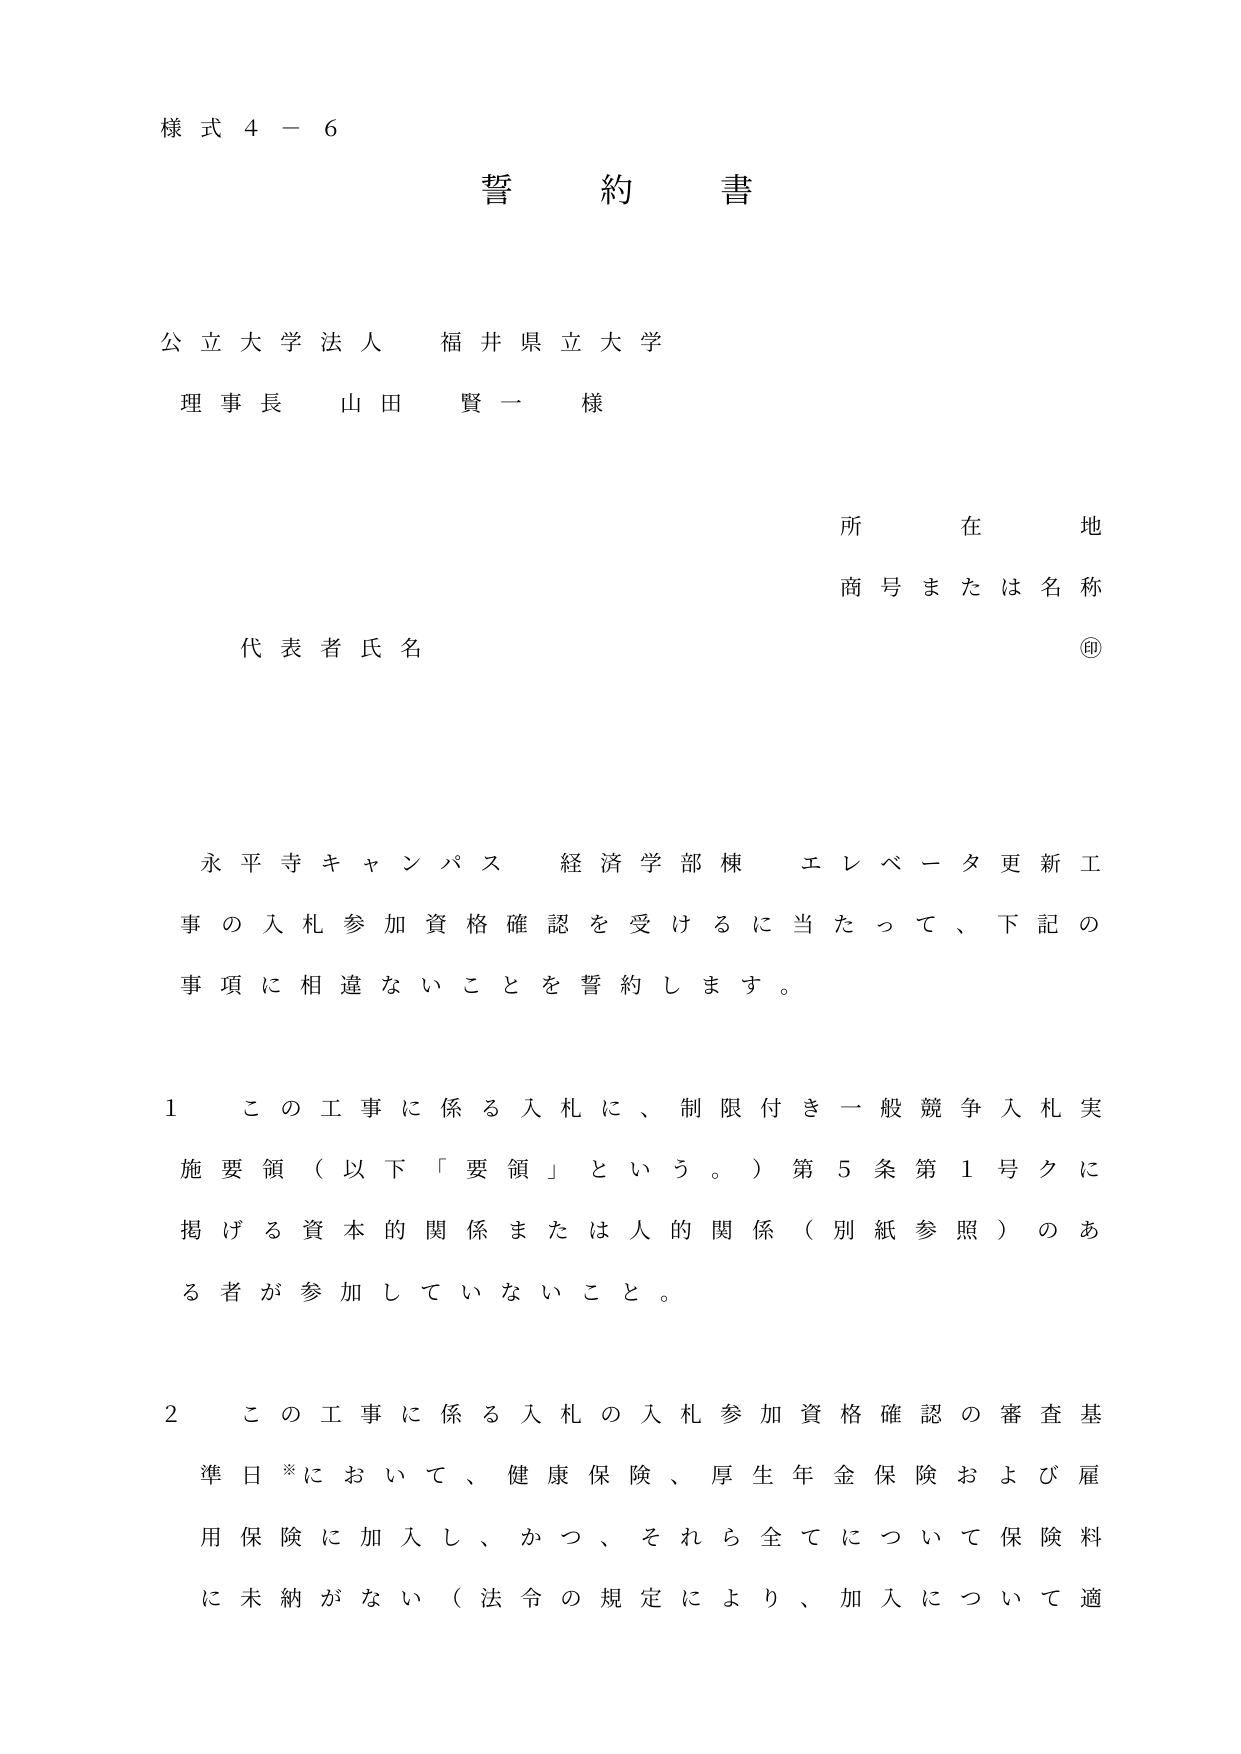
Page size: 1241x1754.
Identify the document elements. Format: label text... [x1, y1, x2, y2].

text 商号または名称 [120, 555, 1120, 617]
text 様式４－６ [120, 96, 1120, 157]
text １ この工事に係る入札に、制限付き一般競争入札実施要領（以下「要領」という。）第５条第１号クに掲げる資本的関係または人的関係（別紙参照）のある者が参加していないこと。 [153, 1076, 1120, 1321]
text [150, 1382, 1120, 1627]
text 誓 約 書 [120, 157, 1120, 218]
text 理事長 山田 賢一 様 [120, 372, 1120, 433]
text 代表者氏名 ㊞ [120, 617, 1120, 678]
text 永平寺キャンパス 経済学部棟 エレベータ更新工事の入札参加資格確認を受けるに当たって、下記の事項に相違ないことを誓約します。 [160, 831, 1120, 1015]
text 所 在 地 [120, 494, 1120, 555]
text 公立大学法人 福井県立大学 [120, 310, 1120, 372]
